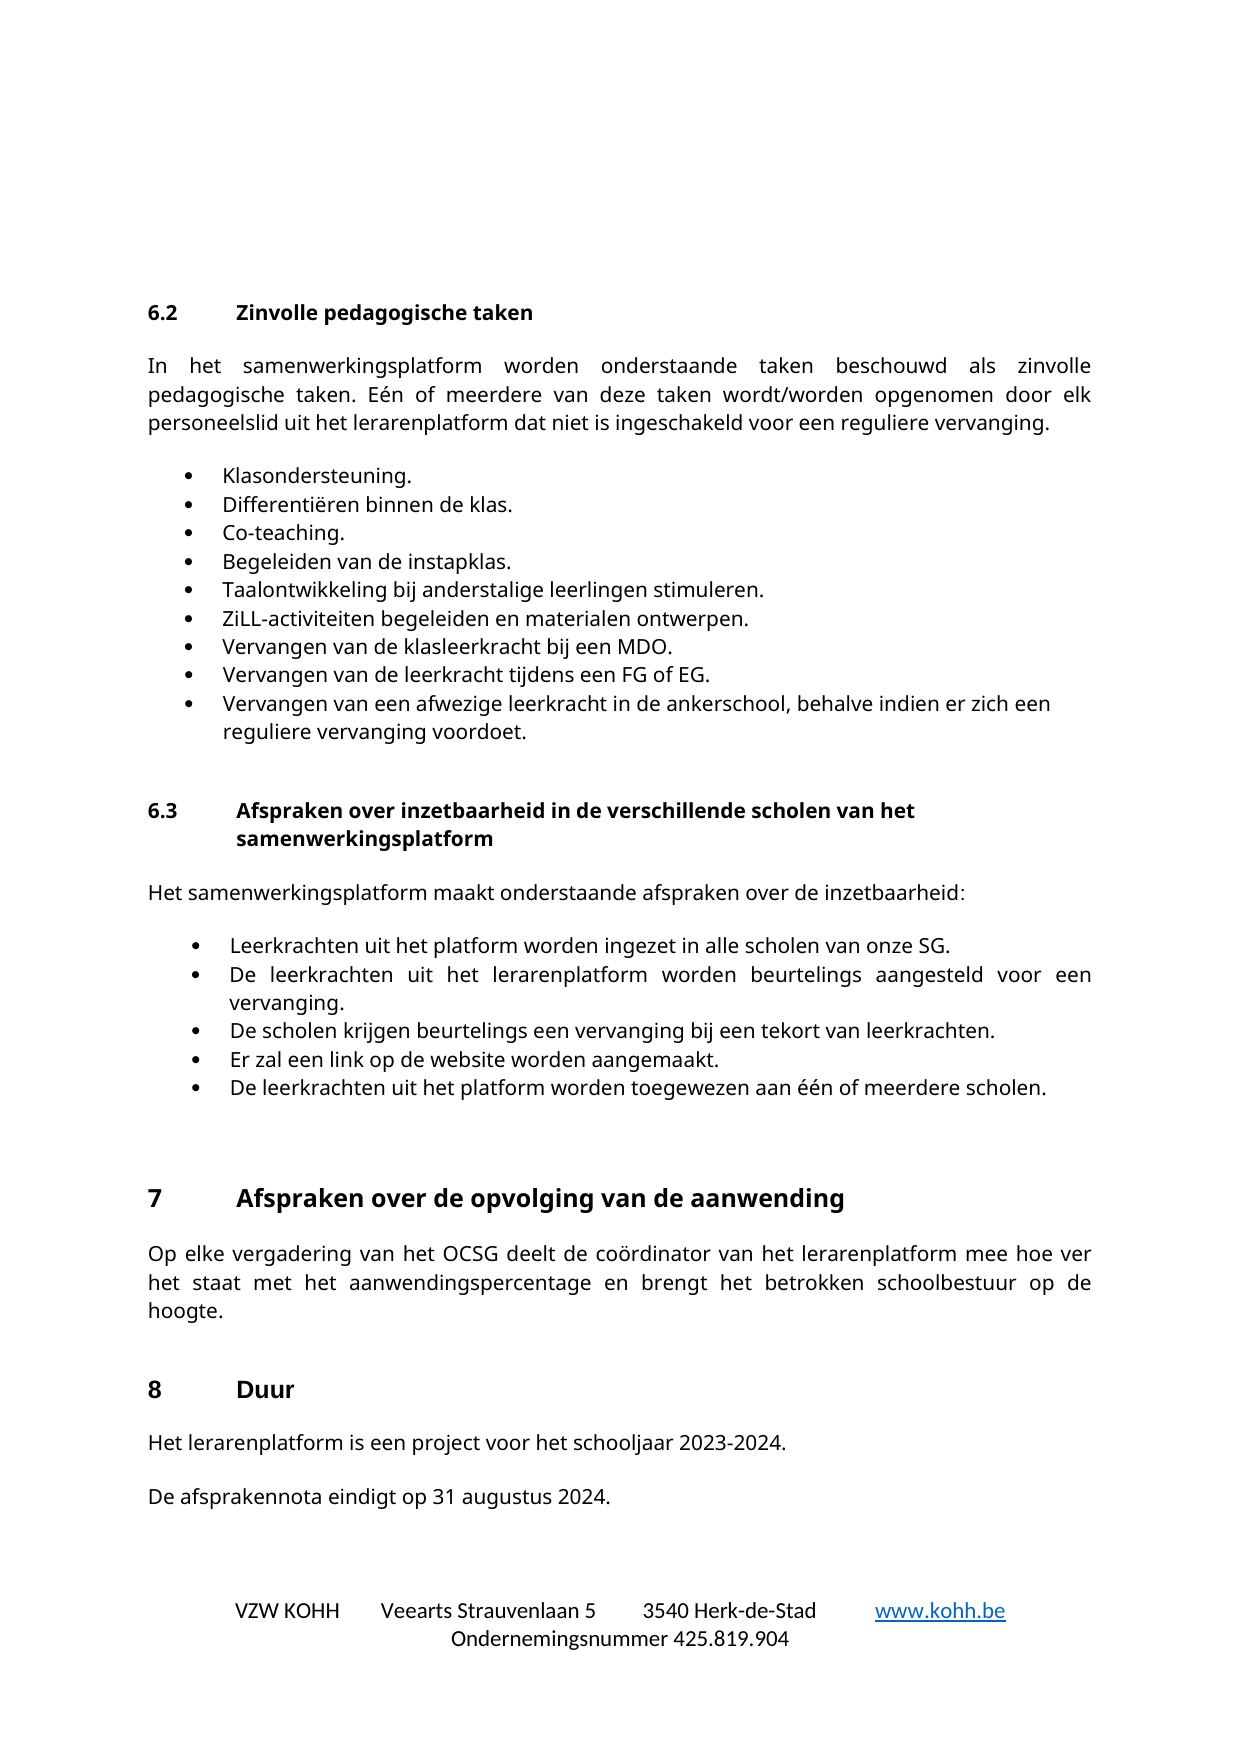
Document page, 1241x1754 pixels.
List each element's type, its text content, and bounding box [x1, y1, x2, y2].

list Klasondersteuning. [185, 462, 1093, 490]
list Differentiëren binnen de klas. [185, 490, 1093, 518]
list Begeleiden van de instapklas. [185, 547, 1093, 575]
list Co-teaching. [185, 518, 1093, 547]
list De leerkrachten uit het lerarenplatform worden beurtelings aangesteld voor een vervanging. [192, 960, 1093, 1017]
list Vervangen van de klasleerkracht bij een MDO. [185, 632, 1093, 661]
list De leerkrachten uit het platform worden toegewezen aan één of meerdere scholen. [192, 1073, 1093, 1102]
list Taalontwikkeling bij anderstalige leerlingen stimuleren. [185, 575, 1093, 604]
text Het samenwerkingsplatform maakt onderstaande afspraken over de inzetbaarheid: [148, 878, 1093, 906]
text Het lerarenplatform is een project voor het schooljaar 2023-2024. [148, 1428, 1093, 1457]
list Er zal een link op de website worden aangemaakt. [192, 1045, 1093, 1073]
text Afspraken over inzetbaarheid in de verschillende scholen van het samenwerkingsplatform [148, 796, 1093, 853]
text Afspraken over de opvolging van de aanwending [148, 1180, 1093, 1214]
list Leerkrachten uit het platform worden ingezet in alle scholen van onze SG. [192, 931, 1093, 960]
list ZiLL-activiteiten begeleiden en materialen ontwerpen. [185, 604, 1093, 632]
text In het samenwerkingsplatform worden onderstaande taken beschouwd als zinvolle pedagogische taken. Eén of meerdere van deze taken wordt/worden opgenomen door elk personeelslid uit het lerarenplatform dat niet is ingeschakeld voor een reguliere vervanging. [148, 351, 1093, 437]
list De scholen krijgen beurtelings een vervanging bij een tekort van leerkrachten. [192, 1017, 1093, 1045]
text Zinvolle pedagogische taken [148, 298, 1093, 326]
list Vervangen van een afwezige leerkracht in de ankerschool, behalve indien er zich een reguliere vervanging voordoet. [185, 689, 1093, 746]
text Duur [148, 1375, 1093, 1403]
text Op elke vergadering van het OCSG deelt de coördinator van het lerarenplatform mee hoe ver het staat met het aanwendingspercentage en brengt het betrokken schoolbestuur op de hoogte. [148, 1239, 1093, 1325]
text De afsprakennota eindigt op 31 augustus 2024. [148, 1482, 1093, 1510]
list Vervangen van de leerkracht tijdens een FG of EG. [185, 661, 1093, 689]
